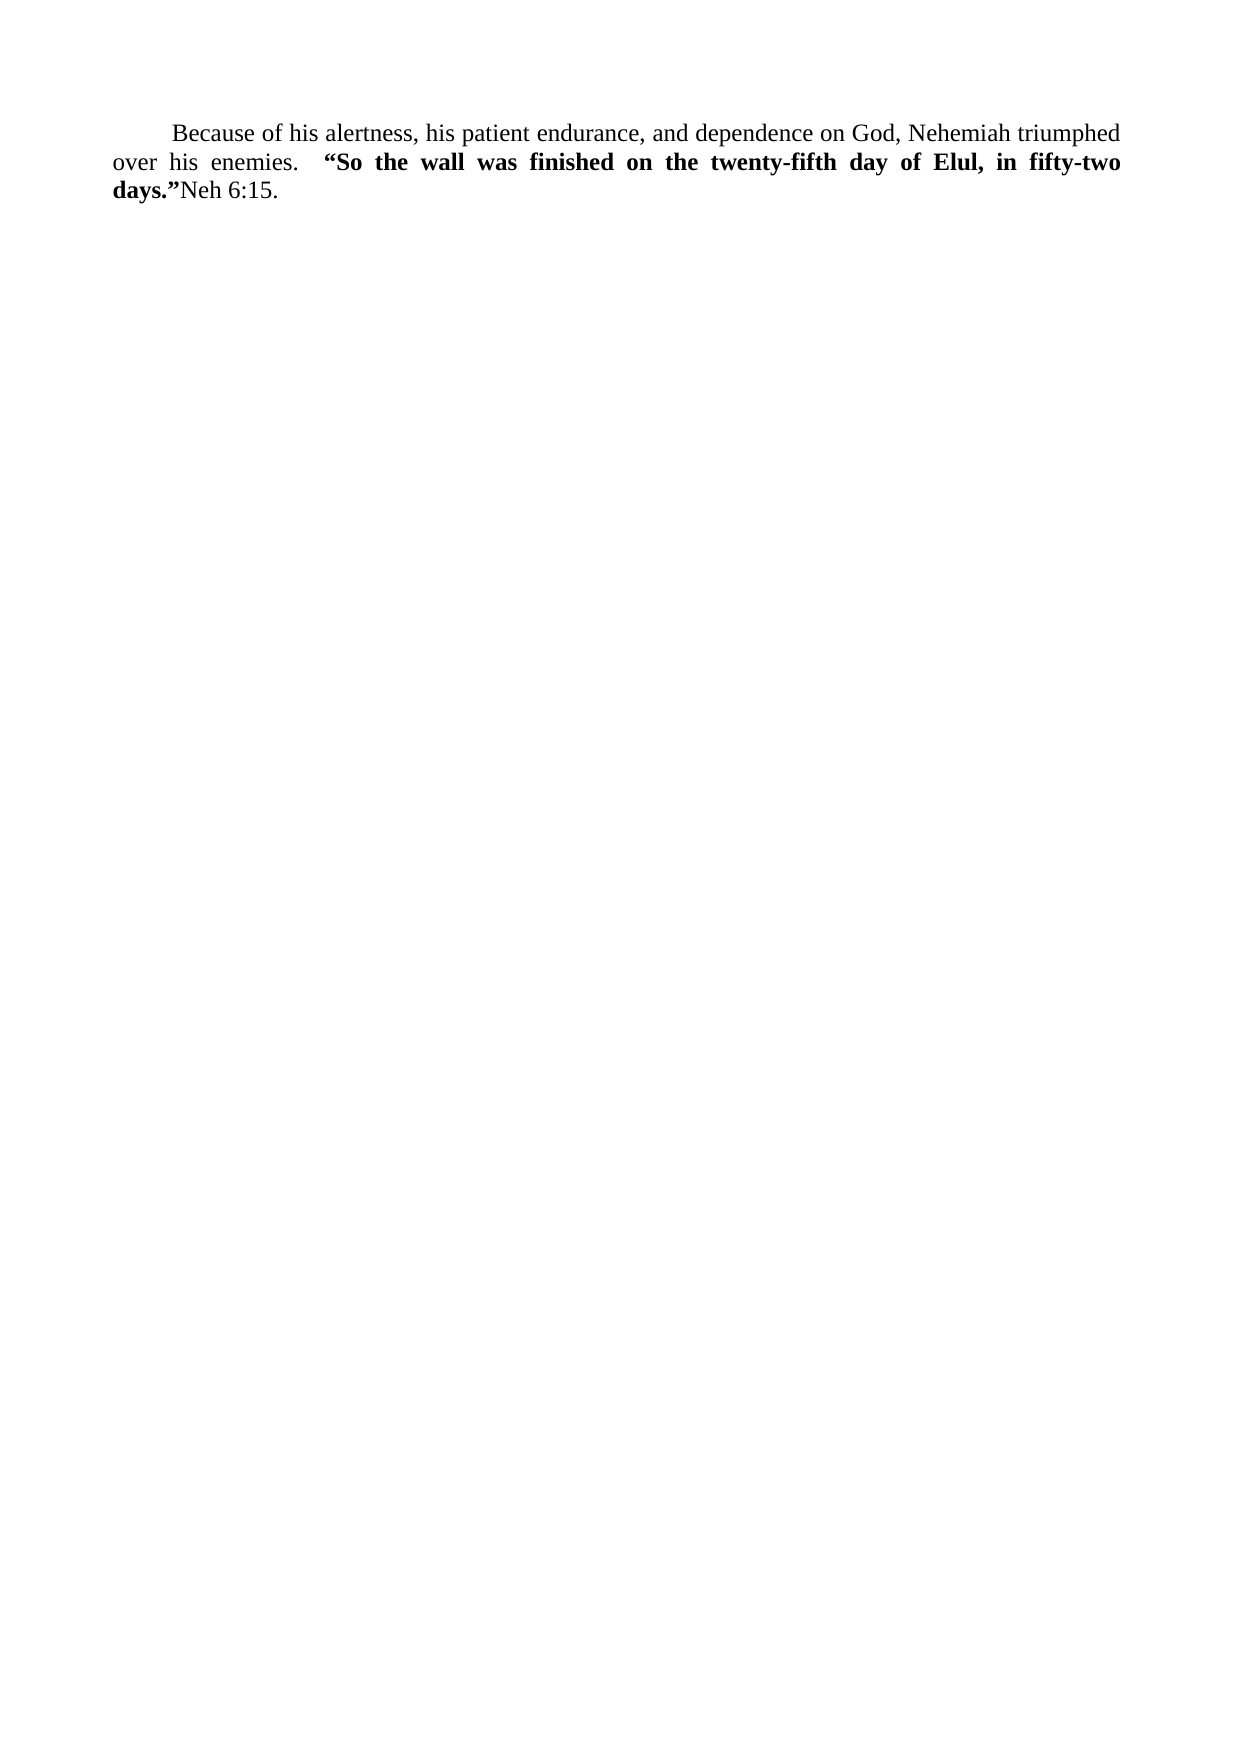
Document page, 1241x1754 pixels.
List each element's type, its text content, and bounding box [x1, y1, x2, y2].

text Because of his alertness, his patient endurance, and dependence on God, Nehemiah triumphed over his enemies. “So the wall was finished on the twenty-fifth day of Elul, in fifty-two days.”Neh 6:15. [112, 118, 1122, 204]
